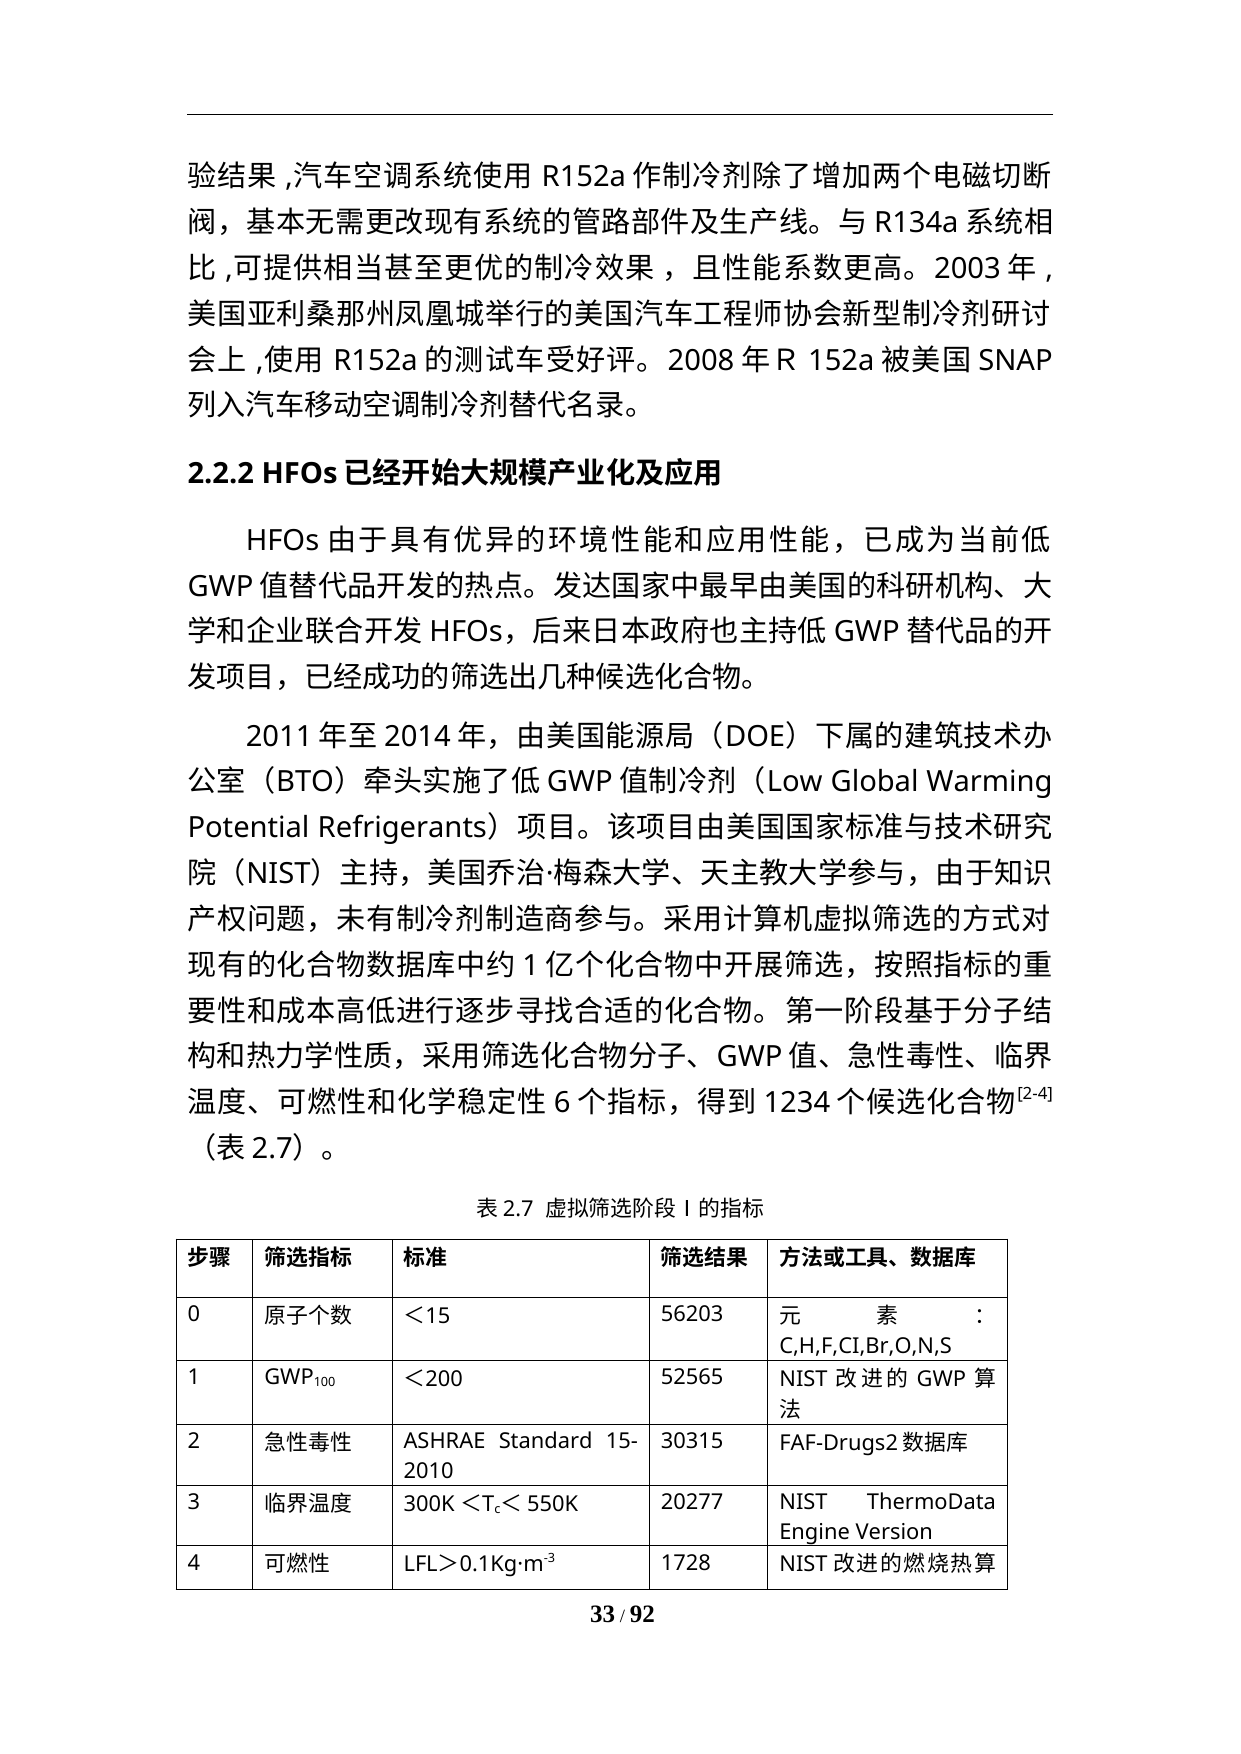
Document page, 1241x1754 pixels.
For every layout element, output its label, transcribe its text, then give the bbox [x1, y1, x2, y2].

table_cell 临界温度 [253, 1486, 392, 1545]
text HFOs由于具有优异的环境性能和应用性能，已成为当前低GWP值替代品开发的热点。发达国家中最早由美国的科研机构、大学和企业联合开发HFOs，后来日本政府也主持低GWP替代品的开发项目，已经成功的筛选出几种候选化合物。 [187, 513, 1053, 697]
table_cell 52565 [650, 1361, 767, 1424]
table_cell NIST ThermoData Engine Version [768, 1486, 1007, 1545]
table_cell LFL＞0.1Kg·m-3 [393, 1546, 649, 1589]
table_cell 300K ＜Tc＜ 550K [393, 1486, 649, 1545]
subtitle 2.2.2 HFOs已经开始大规模产业化及应用 [187, 450, 1053, 492]
table_cell 2 [177, 1425, 252, 1485]
table_cell 可燃性 [253, 1546, 392, 1589]
table_cell 急性毒性 [253, 1425, 392, 1485]
table_cell ＜15 [393, 1298, 649, 1360]
table_cell NIST改进的燃烧热算法 [768, 1546, 1007, 1589]
table_cell 原子个数 [253, 1298, 392, 1360]
table_cell GWP100 [253, 1361, 392, 1424]
table_header 筛选指标 [253, 1240, 392, 1297]
table_cell 元素：C,H,F,CI,Br,O,N,S [768, 1298, 1007, 1360]
table_cell FAF-Drugs2数据库 [768, 1425, 1007, 1485]
table_cell NIST改进的GWP算法 [768, 1361, 1007, 1424]
table_header 筛选结果 [650, 1240, 767, 1297]
table_header 标准 [393, 1240, 649, 1297]
table_header 步骤 [177, 1240, 252, 1297]
table_cell 56203 [650, 1298, 767, 1360]
table_header 方法或工具、数据库 [768, 1240, 1007, 1297]
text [187, 150, 1053, 425]
table_cell 30315 [650, 1425, 767, 1485]
table_cell 1728 [650, 1546, 767, 1589]
text 2011年至2014年，由美国能源局（DOE）下属的建筑技术办公室（BTO）牵头实施了低GWP值制冷剂（Low Global Warming Potential Refrigerants）项目。该项目由美国国家标准与技术研究院（NIST）主持，美国乔治·梅森大学、天主教大学参与，由于知识产权问题，未有制冷剂制造商参与。采用计算机虚拟筛选的方式对现有的化合物数据库中约1亿个化合物中开展筛选，按照指标的重要性和成本高低进行逐步寻找合适的化合物。第一阶段基于分子结构和热力学性质，采用筛选化合物分子、GWP值、急性毒性、临界温度、可燃性和化学稳定性6个指标，得到1234个候选化合物[2-4]（表2.7）。 [187, 709, 1053, 1168]
table_cell 20277 [650, 1486, 767, 1545]
table_cell 4 [177, 1546, 252, 1589]
table_cell ＜200 [393, 1361, 649, 1424]
table_cell ASHRAE Standard 15-2010 [393, 1425, 649, 1485]
table_cell 0 [177, 1298, 252, 1360]
table_cell 3 [177, 1486, 252, 1545]
table_cell 1 [177, 1361, 252, 1424]
text 表2.7 虚拟筛选阶段Ⅰ的指标 [187, 1180, 1053, 1226]
